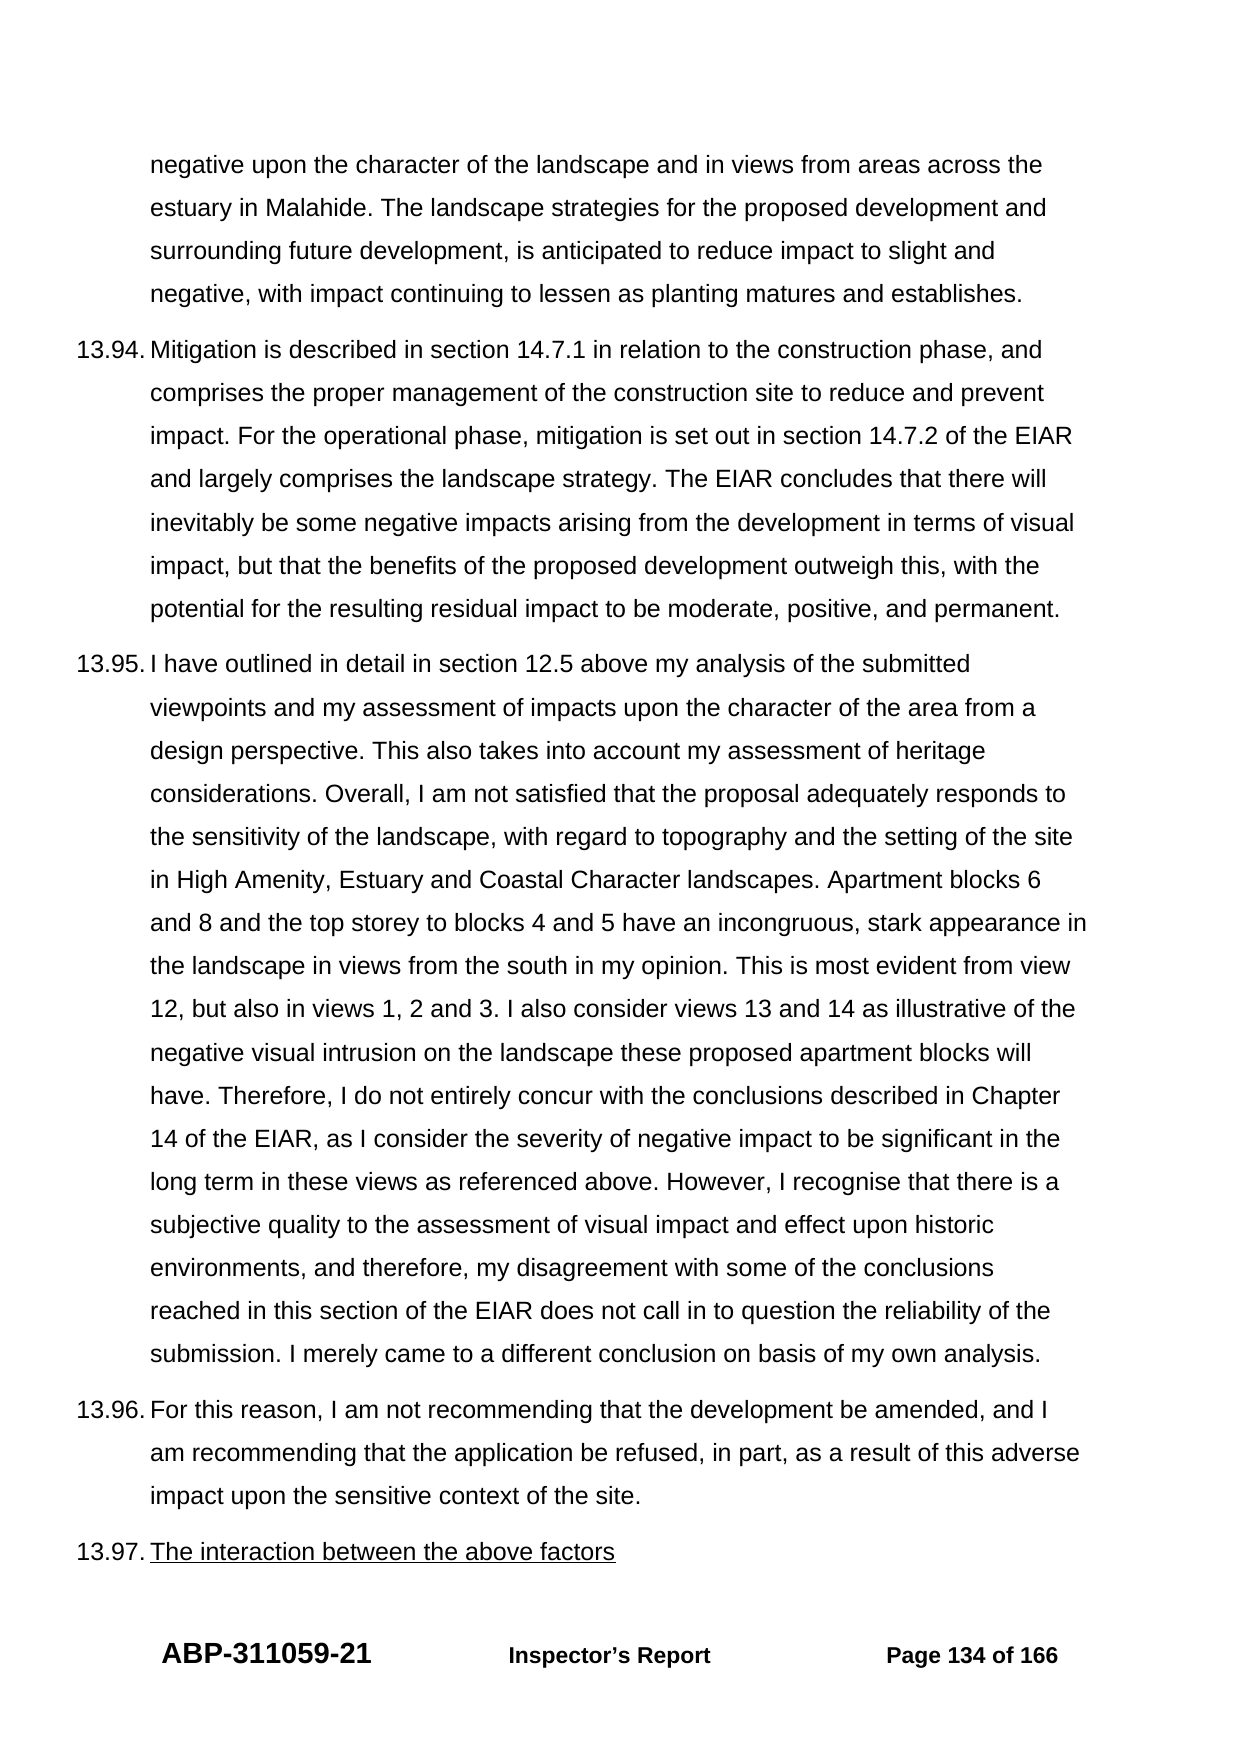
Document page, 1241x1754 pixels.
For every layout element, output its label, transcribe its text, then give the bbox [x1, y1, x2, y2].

text For this reason, I am not recommending that the development be amended, and I am recommending that the application be refused, in part, as a result of this adverse impact upon the sensitive context of the site. [76, 1395, 1090, 1510]
text The interaction between the above factors [76, 1537, 1090, 1566]
text I have outlined in detail in section 12.5 above my analysis of the submitted viewpoints and my assessment of impacts upon the character of the area from a design perspective. This also takes into account my assessment of heritage considerations. Overall, I am not satisfied that the proposal adequately responds to the sensitivity of the landscape, with regard to topography and the setting of the site in High Amenity, Estuary and Coastal Character landscapes. Apartment blocks 6 and 8 and the top storey to blocks 4 and 5 have an incongruous, stark appearance in the landscape in views from the south in my opinion. This is most evident from view 12, but also in views 1, 2 and 3. I also consider views 13 and 14 as illustrative of the negative visual intrusion on the landscape these proposed apartment blocks will have. Therefore, I do not entirely concur with the conclusions described in Chapter 14 of the EIAR, as I consider the severity of negative impact to be significant in the long term in these views as referenced above. However, I recognise that there is a subjective quality to the assessment of visual impact and effect upon historic environments, and therefore, my disagreement with some of the conclusions reached in this section of the EIAR does not call in to question the reliability of the submission. I merely came to a different conclusion on basis of my own analysis. [76, 649, 1090, 1368]
text Mitigation is described in section 14.7.1 in relation to the construction phase, and comprises the proper management of the construction site to reduce and prevent impact. For the operational phase, mitigation is set out in section 14.7.2 of the EIAR and largely comprises the landscape strategy. The EIAR concludes that there will inevitably be some negative impacts arising from the development in terms of visual impact, but that the benefits of the proposed development outweigh this, with the potential for the resulting residual impact to be moderate, positive, and permanent. [76, 335, 1090, 622]
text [76, 150, 1090, 308]
